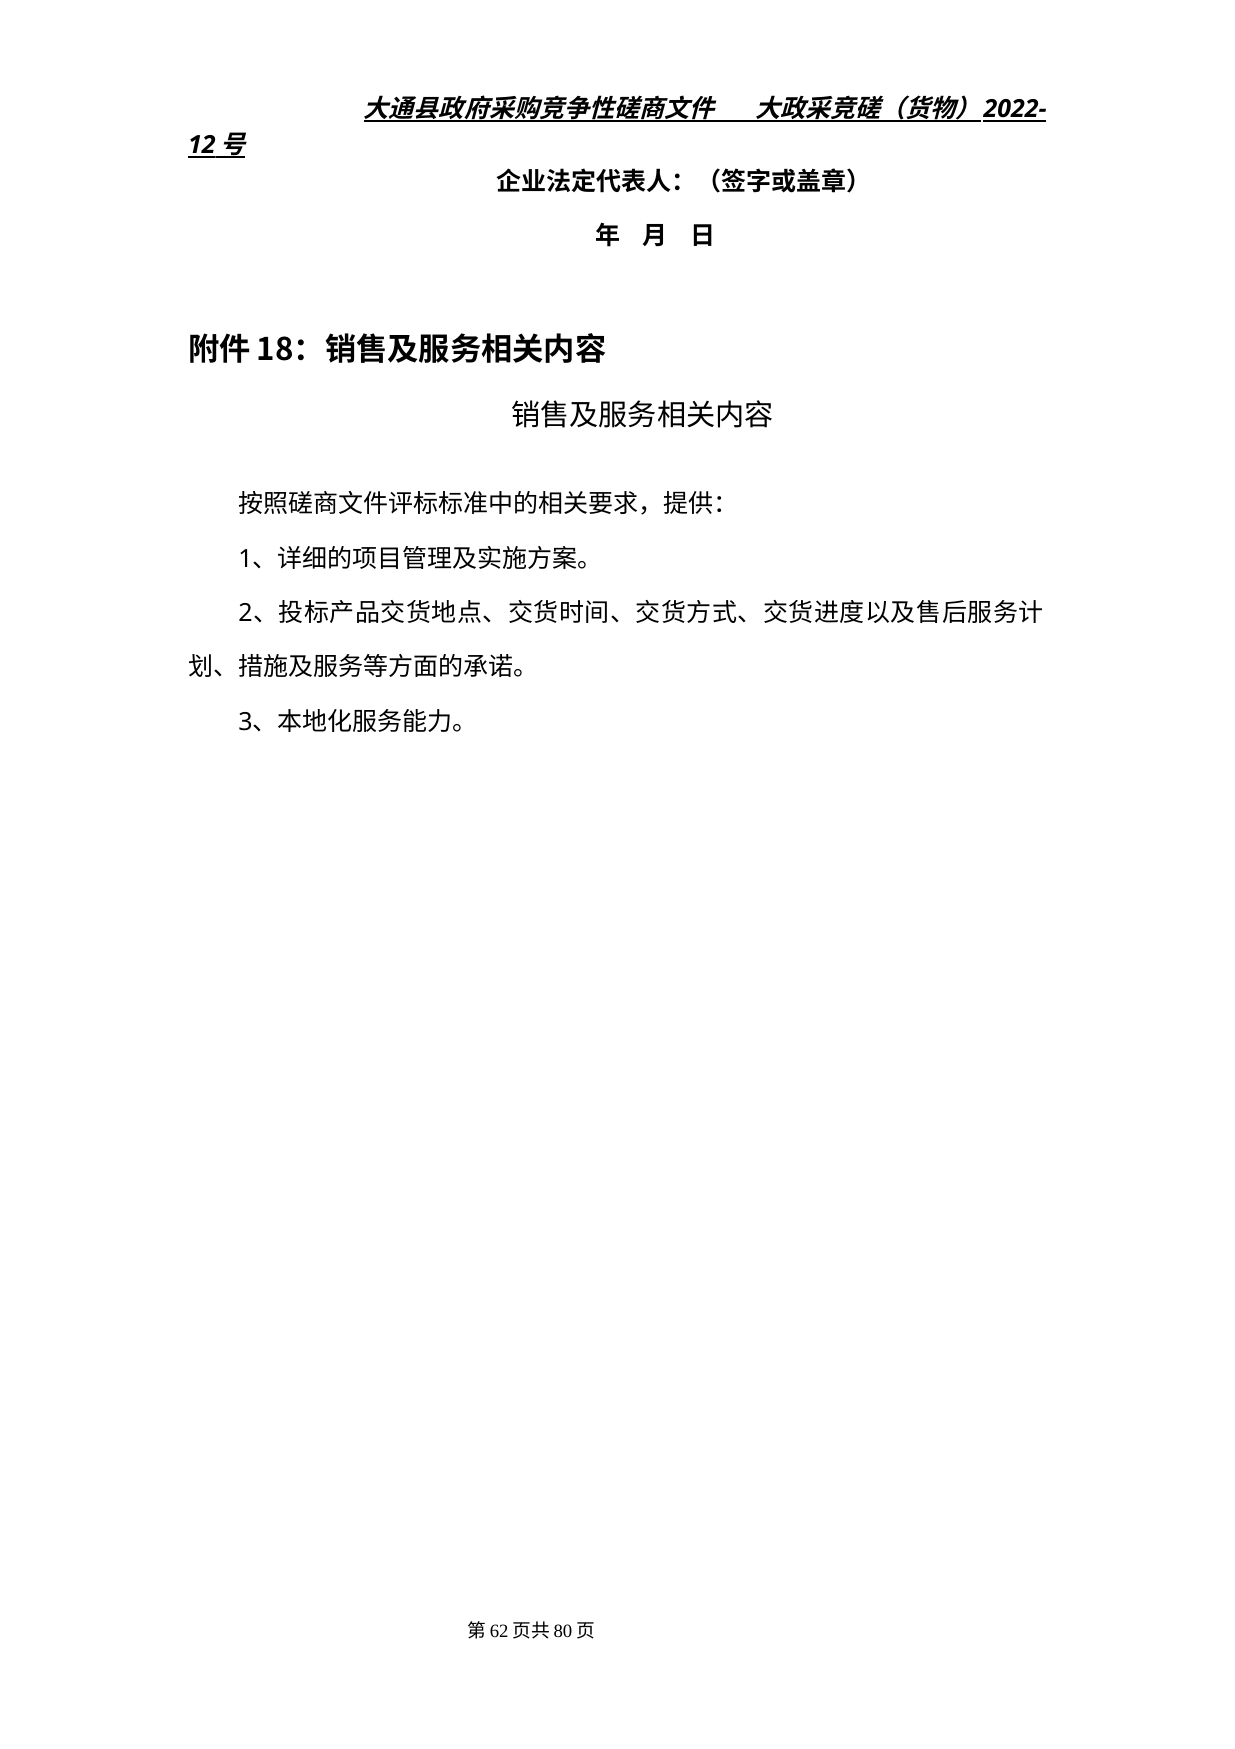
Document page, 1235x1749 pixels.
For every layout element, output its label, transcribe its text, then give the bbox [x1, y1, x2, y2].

text 3、本地化服务能力。 [188, 701, 1046, 737]
title 附件18：销售及服务相关内容 [188, 324, 1046, 369]
text 企业法定代表人：（签字或盖章） [188, 161, 996, 197]
text 年 月 日 [188, 216, 1046, 252]
text 1、详细的项目管理及实施方案。 [188, 538, 1046, 574]
text 按照磋商文件评标标准中的相关要求，提供： [188, 484, 1046, 520]
text 销售及服务相关内容 [188, 391, 1046, 434]
text 2、投标产品交货地点、交货时间、交货方式、交货进度以及售后服务计划、措施及服务等方面的承诺。 [188, 592, 1046, 683]
